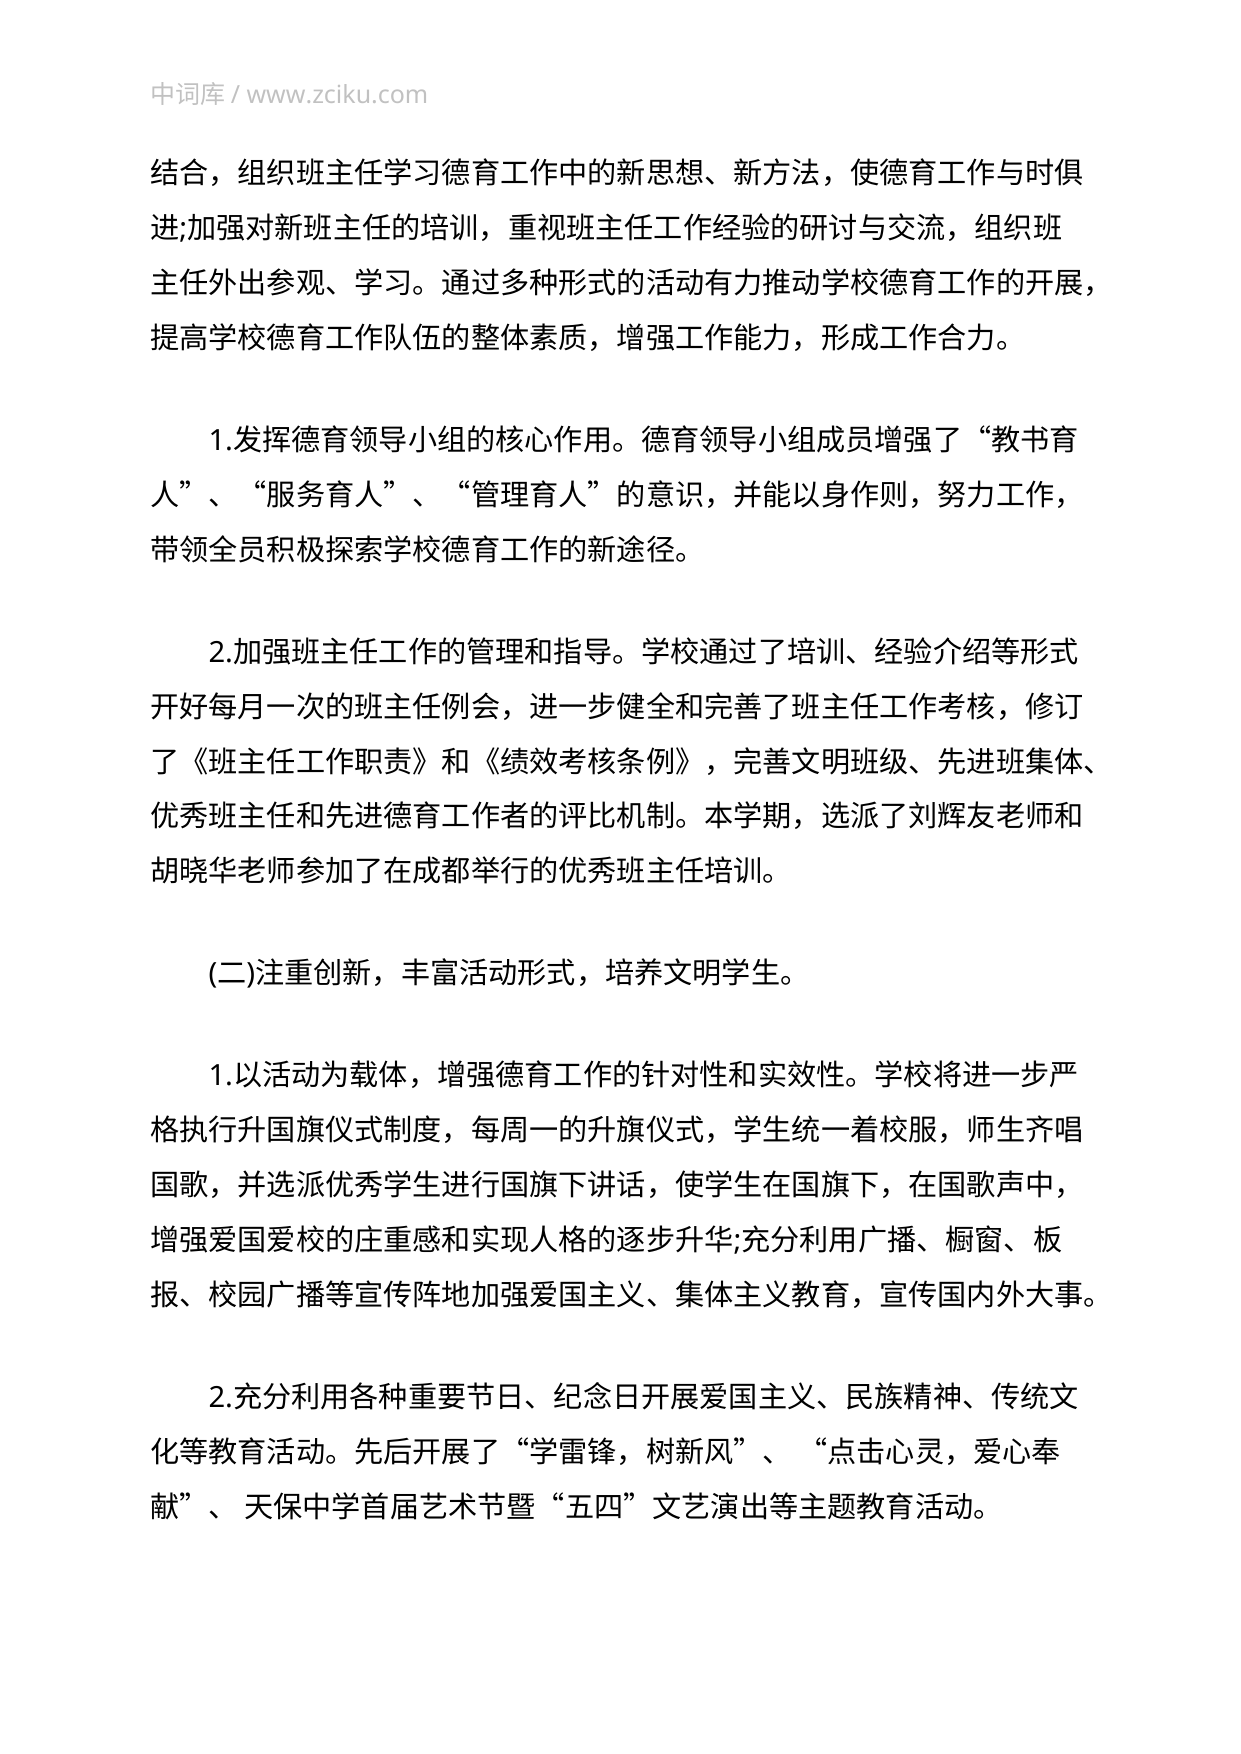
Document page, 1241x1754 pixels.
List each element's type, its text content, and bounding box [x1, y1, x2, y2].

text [150, 150, 1090, 357]
text 2.充分利用各种重要节日、纪念日开展爱国主义、民族精神、传统文化等教育活动。先后开展了“学雷锋，树新风”、 “点击心灵，爱心奉献”、 天保中学首届艺术节暨“五四”文艺演出等主题教育活动。 [150, 1373, 1090, 1525]
text 1.以活动为载体，增强德育工作的针对性和实效性。学校将进一步严格执行升国旗仪式制度，每周一的升旗仪式，学生统一着校服，师生齐唱国歌，并选派优秀学生进行国旗下讲话，使学生在国旗下，在国歌声中，增强爱国爱校的庄重感和实现人格的逐步升华;充分利用广播、橱窗、板报、校园广播等宣传阵地加强爱国主义、集体主义教育，宣传国内外大事。 [150, 1052, 1090, 1314]
text 1.发挥德育领导小组的核心作用。德育领导小组成员增强了“教书育人”、“服务育人”、“管理育人”的意识，并能以身作则，努力工作，带领全员积极探索学校德育工作的新途径。 [150, 417, 1090, 569]
text 2.加强班主任工作的管理和指导。学校通过了培训、经验介绍等形式开好每月一次的班主任例会，进一步健全和完善了班主任工作考核，修订了《班主任工作职责》和《绩效考核条例》，完善文明班级、先进班集体、优秀班主任和先进德育工作者的评比机制。本学期，选派了刘辉友老师和胡晓华老师参加了在成都举行的优秀班主任培训。 [150, 628, 1090, 890]
text (二)注重创新，丰富活动形式，培养文明学生。 [150, 950, 1090, 992]
